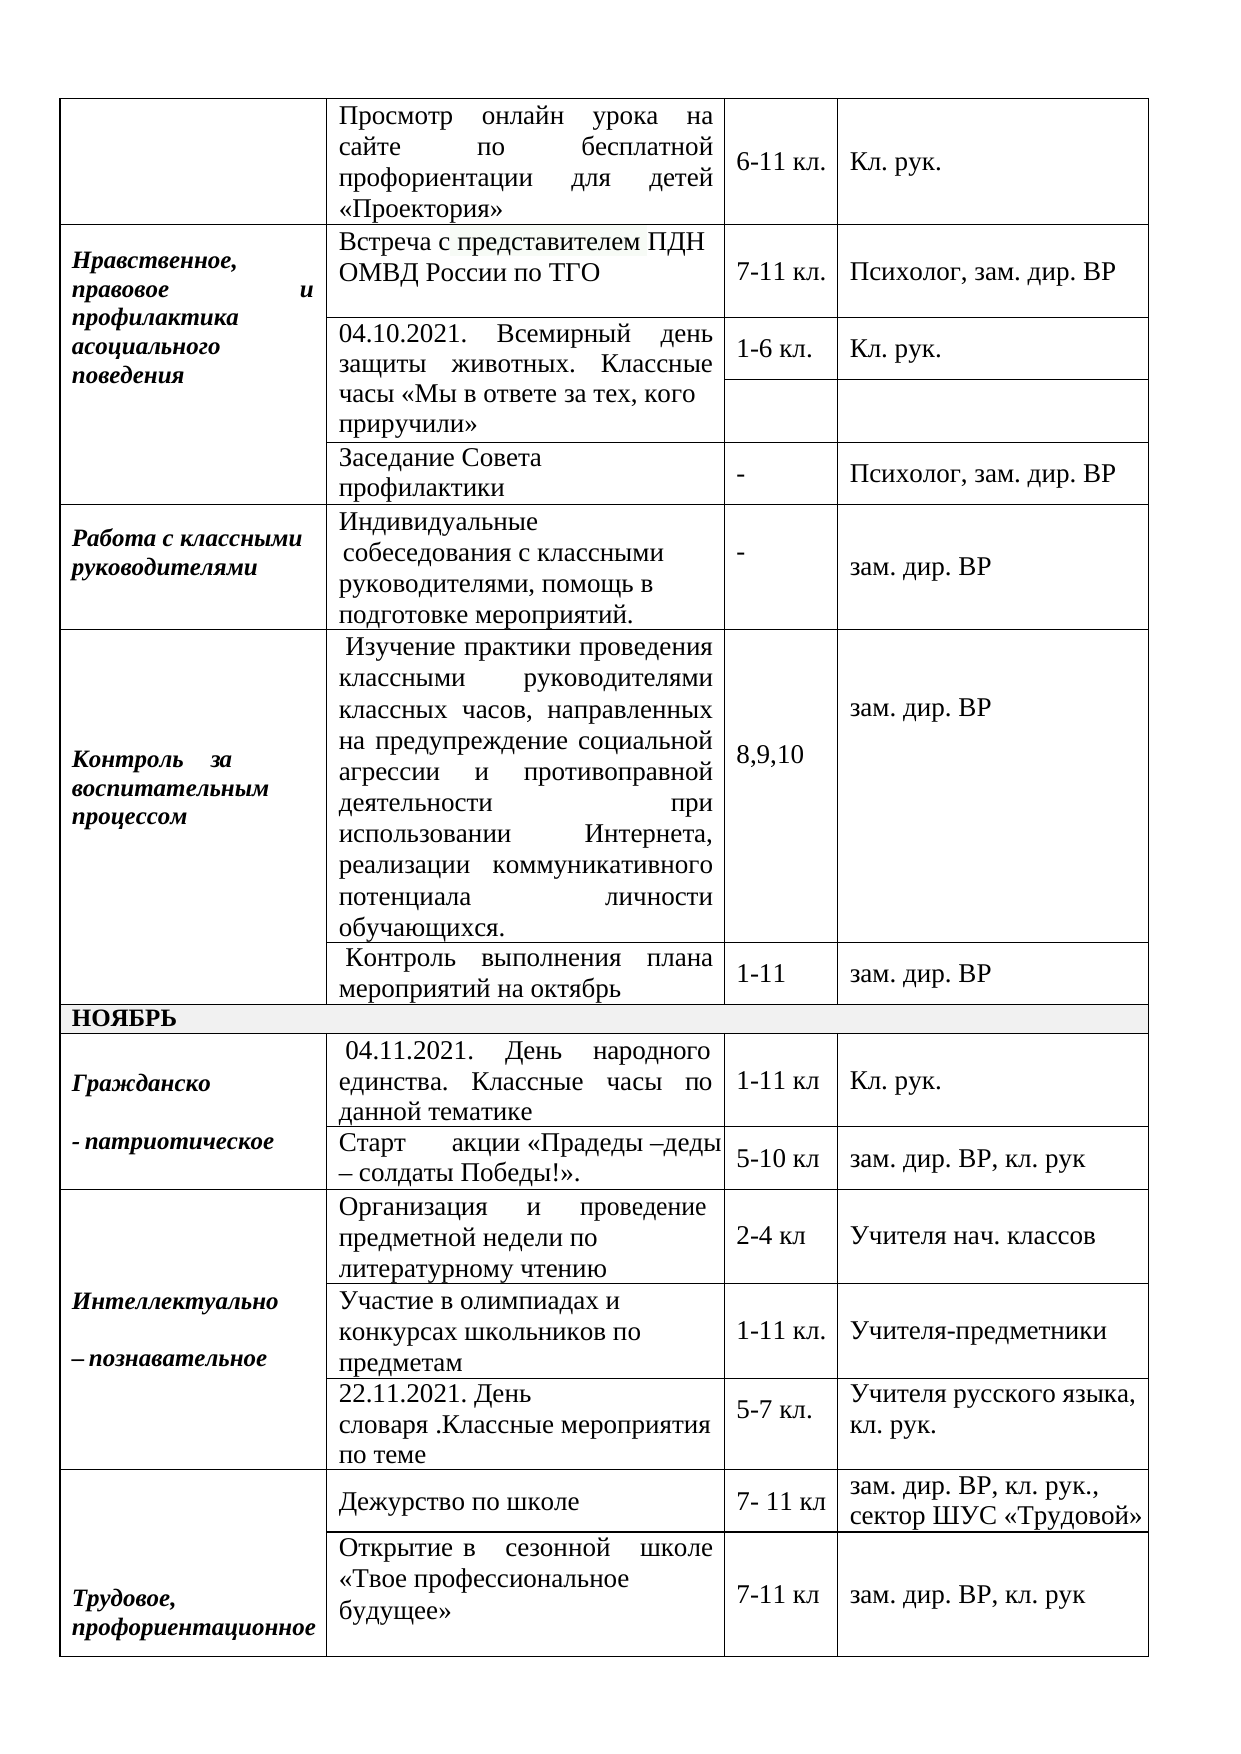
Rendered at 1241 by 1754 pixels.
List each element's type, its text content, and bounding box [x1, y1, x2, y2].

table_cell зам. дир. ВР, кл. рук., сектор ШУС «Трудовой» [838, 1470, 1148, 1531]
table_cell Изучение практики проведения классными руководителями классных часов, направленных на предупреждение социальной агрессии и противоправной деятельности при использовании Интернета, реализации коммуникативного потенциала личности обучающихся. [327, 630, 724, 942]
table_cell Кл. рук. [838, 1034, 1148, 1126]
table_cell Кл. рук. [838, 99, 1148, 223]
table_cell Дежурство по школе [327, 1470, 724, 1531]
table_cell Встреча с представителем ПДН ОМВД России по ТГО [327, 225, 724, 317]
table_cell 1-6 кл. [725, 318, 837, 379]
table_cell 5-10 кл [725, 1127, 837, 1189]
table_cell Учителя русского языка, кл. рук. [838, 1379, 1148, 1469]
table_cell зам. дир. ВР [838, 505, 1148, 629]
table_cell Индивидуальные собеседования с классными руководителями, помощь в подготовке мероприятий. [327, 505, 724, 629]
table_cell 2-4 кл [725, 1190, 837, 1283]
table_cell [725, 380, 837, 442]
table_cell Интеллектуально – познавательное [61, 1190, 326, 1469]
table_cell 1-11 [725, 943, 837, 1004]
table_cell 8,9,10 [725, 630, 837, 942]
table_cell Трудовое, профориентационное [61, 1470, 326, 1656]
table_cell Открытие в сезонной школе «Твое профессиональное будущее» [327, 1533, 724, 1656]
table_cell Нравственное, правовое и профилактика асоциального поведения [61, 225, 326, 504]
table_cell зам. дир. ВР, кл. рук [838, 1533, 1148, 1656]
table_cell 7- 11 кл [725, 1470, 837, 1531]
table_cell - [725, 505, 837, 629]
table_cell НОЯБРЬ [61, 1005, 1148, 1033]
table_cell 7-11 кл [725, 1533, 837, 1656]
table_cell Контроль выполнения плана мероприятий на октябрь [327, 943, 724, 1004]
table_cell Психолог, зам. дир. ВР [838, 225, 1148, 317]
table_cell Учителя нач. классов [838, 1190, 1148, 1283]
table_cell Психолог, зам. дир. ВР [838, 443, 1148, 504]
table_cell Организация и проведение предметной недели по литературному чтению [327, 1190, 724, 1283]
table_cell Просмотр онлайн урока на сайте по бесплатной профориентации для детей «Проектория» [327, 99, 724, 223]
table_cell Участие в олимпиадах и конкурсах школьников по предметам [327, 1284, 724, 1378]
table_cell Заседание Совета профилактики [327, 443, 724, 504]
table_cell 22.11.2021. День словаря .Классные мероприятия по теме [327, 1379, 724, 1469]
table_cell 04.10.2021. Всемирный день защиты животных. Классные часы «Мы в ответе за тех, кого приручили» [327, 318, 724, 442]
table_cell Старт акции «Прадеды –деды – солдаты Победы!». [327, 1127, 724, 1189]
table_cell Работа с классными руководителями [61, 505, 326, 629]
table_cell 04.11.2021. День народного единства. Классные часы по данной тематике [327, 1034, 724, 1126]
table_cell 5-7 кл. [725, 1379, 837, 1469]
table_cell зам. дир. ВР [838, 630, 1148, 942]
table_cell 1-11 кл [725, 1034, 837, 1126]
table_cell 1-11 кл. [725, 1284, 837, 1378]
table_cell 7-11 кл. [725, 225, 837, 317]
table_cell 6-11 кл. [725, 99, 837, 223]
table_cell Учителя-предметники [838, 1284, 1148, 1378]
table_cell зам. дир. ВР [838, 943, 1148, 1004]
table_cell зам. дир. ВР, кл. рук [838, 1127, 1148, 1189]
table_cell [838, 380, 1148, 442]
table_cell Контроль за воспитательным процессом [61, 630, 326, 1004]
table_cell - [725, 443, 837, 504]
table_cell Гражданско - патриотическое [61, 1034, 326, 1189]
table_cell Кл. рук. [838, 318, 1148, 379]
